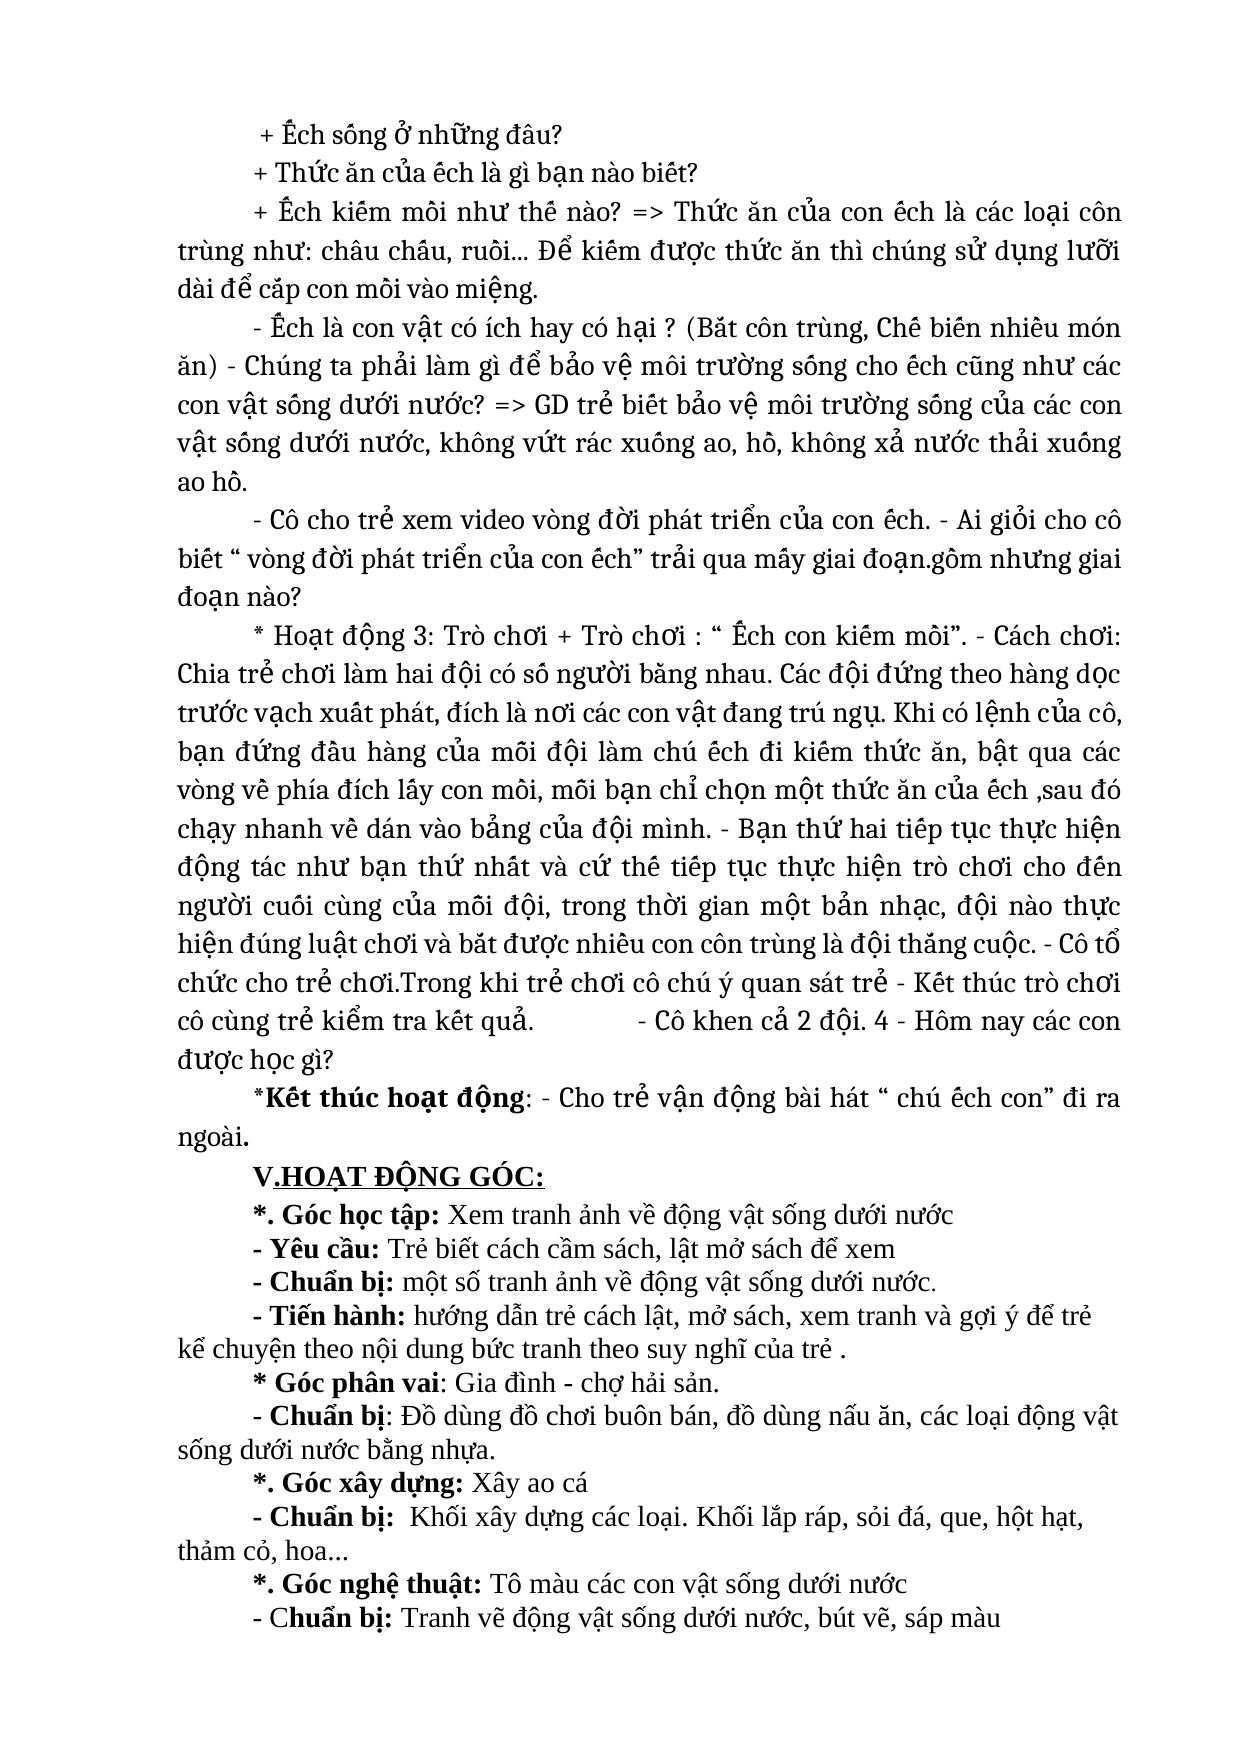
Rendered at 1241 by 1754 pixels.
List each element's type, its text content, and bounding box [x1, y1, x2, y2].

text *Kết thúc hoạt động: - Cho trẻ vận động bài hát “ chú ếch con” đi ra ngoài. [177, 1082, 1122, 1154]
text - Ếch là con vật có ích hay có hại ? (Bắt côn trùng, Chế biến nhiều món ăn) - Chúng ta phải làm gì để bảo vệ môi trường sống cho ếch cũng như các con vật sống dưới nước? => GD trẻ biết bảo vệ môi trường sống của các con vật sống dưới nước, không vứt rác xuống ao, hồ, không xả nước thải xuống ao hồ. [177, 311, 1122, 498]
text *. Góc nghệ thuật: Tô màu các con vật sống dưới nước [177, 1566, 1122, 1600]
text - Chuẩn bị: Tranh vẽ động vật sống dưới nước, bút vẽ, sáp màu [177, 1600, 1122, 1633]
text V.HOẠT ĐỘNG GÓC: [177, 1159, 1122, 1192]
text * Hoạt động 3: Trò chơi + Trò chơi : “ Ếch con kiếm mồi”. - Cách chơi: Chia trẻ chơi làm hai đội có số người bằng nhau. Các đội đứng theo hàng dọc trước vạch xuất phát, đích là nơi các con vật đang trú ngụ. Khi có lệnh của cô, bạn đứng đầu hàng của mỗi đội làm chú ếch đi kiếm thức ăn, bật qua các vòng về phía đích lấy con mồi, mỗi bạn chỉ chọn một thức ăn của ếch ,sau đó chạy nhanh về dán vào bảng của đội mình. - Bạn thứ hai tiếp tục thực hiện động tác như bạn thứ nhất và cứ thế tiếp tục thực hiện trò chơi cho đến người cuối cùng của mỗi đội, trong thời gian một bản nhạc, đội nào thực hiện đúng luật chơi và bắt được nhiều con côn trùng là đội thắng cuộc. - Cô tổ chức cho trẻ chơi.Trong khi trẻ chơi cô chú ý quan sát trẻ - Kết thúc trò chơi cô cùng trẻ kiểm tra kết quả. - Cô khen cả 2 đội. 4 - Hôm nay các con được học gì? [177, 619, 1122, 1077]
text - Cô cho trẻ xem video vòng đời phát triển của con ếch. - Ai giỏi cho cô biết “ vòng đời phát triển của con ếch” trải qua mấy giai đoạn.gồm nhưng giai đoạn nào? [177, 503, 1122, 614]
text + Thức ăn của ếch là gì bạn nào biết? [177, 157, 1122, 190]
text + Ếch sống ở những đâu? [177, 118, 1122, 152]
text - Tiến hành: hướng dẫn trẻ cách lật, mở sách, xem tranh và gợi ý để trẻ kể chuyện theo nội dung bức tranh theo suy nghĩ của trẻ . [177, 1298, 1122, 1365]
text - Chuẩn bị: Đồ dùng đồ chơi buôn bán, đồ dùng nấu ăn, các loại động vật sống dưới nước bằng nhựa. [177, 1398, 1122, 1466]
text * Góc phân vai: Gia đình - chợ hải sản. [177, 1365, 1122, 1398]
text *. Góc xây dựng: Xây ao cá [177, 1466, 1122, 1499]
text - Chuẩn bị: Khối xây dựng các loại. Khối lắp ráp, sỏi đá, que, hột hạt, thảm cỏ, hoa... [177, 1499, 1122, 1566]
text - Chuẩn bị: một số tranh ảnh về động vật sống dưới nước. [252, 1264, 1122, 1298]
text - Yêu cầu: Trẻ biết cách cầm sách, lật mở sách để xem [252, 1231, 1122, 1264]
text + Ếch kiếm mồi như thế nào? => Thức ăn của con ếch là các loại côn trùng như: châu chấu, ruồi... Để kiếm được thức ăn thì chúng sử dụng lưỡi dài để cắp con mồi vào miệng. [177, 195, 1122, 306]
text *. Góc học tập: Xem tranh ảnh về động vật sống dưới nước [252, 1197, 1122, 1231]
